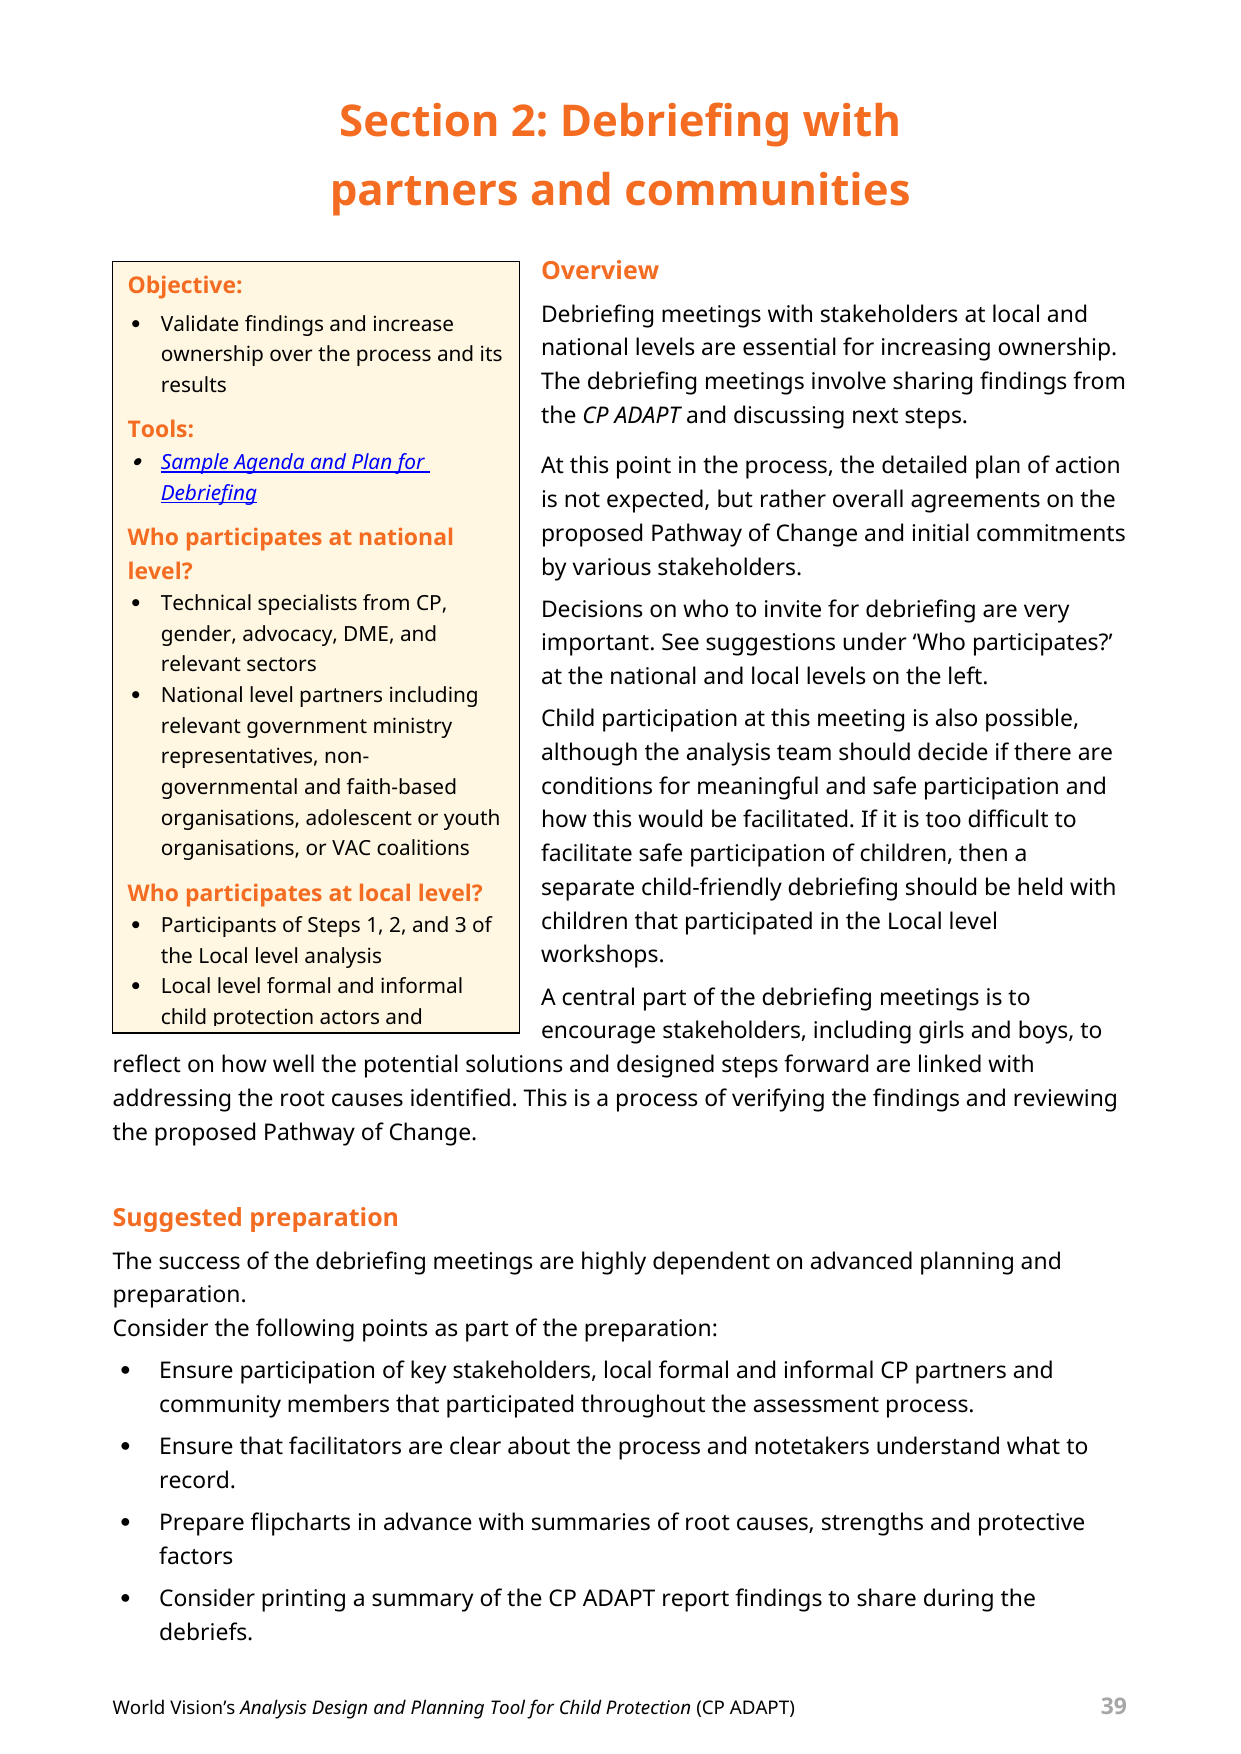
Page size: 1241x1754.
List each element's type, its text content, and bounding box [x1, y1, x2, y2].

text partners and communities [112, 158, 1128, 218]
list Ensure participation of key stakeholders, local formal and informal CP partners and community members that participated throughout the assessment process. [121, 1354, 1128, 1419]
text The success of the debriefing meetings are highly dependent on advanced planning and preparation. Consider the following points as part of the preparation: [112, 1245, 1128, 1343]
text Suggested preparation [112, 1199, 1128, 1234]
list Consider printing a summary of the CP ADAPT report findings to share during the debriefs. [121, 1582, 1128, 1647]
list Overview [112, 252, 1128, 286]
list Ensure that facilitators are clear about the process and notetakers understand what to record. [121, 1430, 1128, 1495]
text Section 2: Debriefing with [112, 90, 1128, 149]
text Decisions on who to invite for debriefing are very important. See suggestions under ‘Who participates?’ at the national and local levels on the left. [520, 592, 1128, 691]
text At this point in the process, the detailed plan of action is not expected, but rather overall agreements on the proposed Pathway of Change and initial commitments by various stakeholders. [520, 449, 1128, 582]
list Prepare flipcharts in advance with summaries of root causes, strengths and protective factors [121, 1506, 1128, 1571]
text A central part of the debriefing meetings is to encourage stakeholders, including girls and boys, to reflect on how well the potential solutions and designed steps forward are linked with addressing the root causes identified. This is a process of verifying the findings and reviewing the proposed Pathway of Change. [112, 980, 1128, 1147]
text Child participation at this meeting is also possible, although the analysis team should decide if there are conditions for meaningful and safe participation and how this would be facilitated. If it is too difficult to facilitate safe participation of children, then a separate child-friendly debriefing should be held with children that participated in the Local level workshops. [520, 702, 1128, 969]
text Debriefing meetings with stakeholders at local and national levels are essential for increasing ownership. The debriefing meetings involve sharing findings from the CP ADAPT and discussing next steps. [520, 297, 1128, 430]
